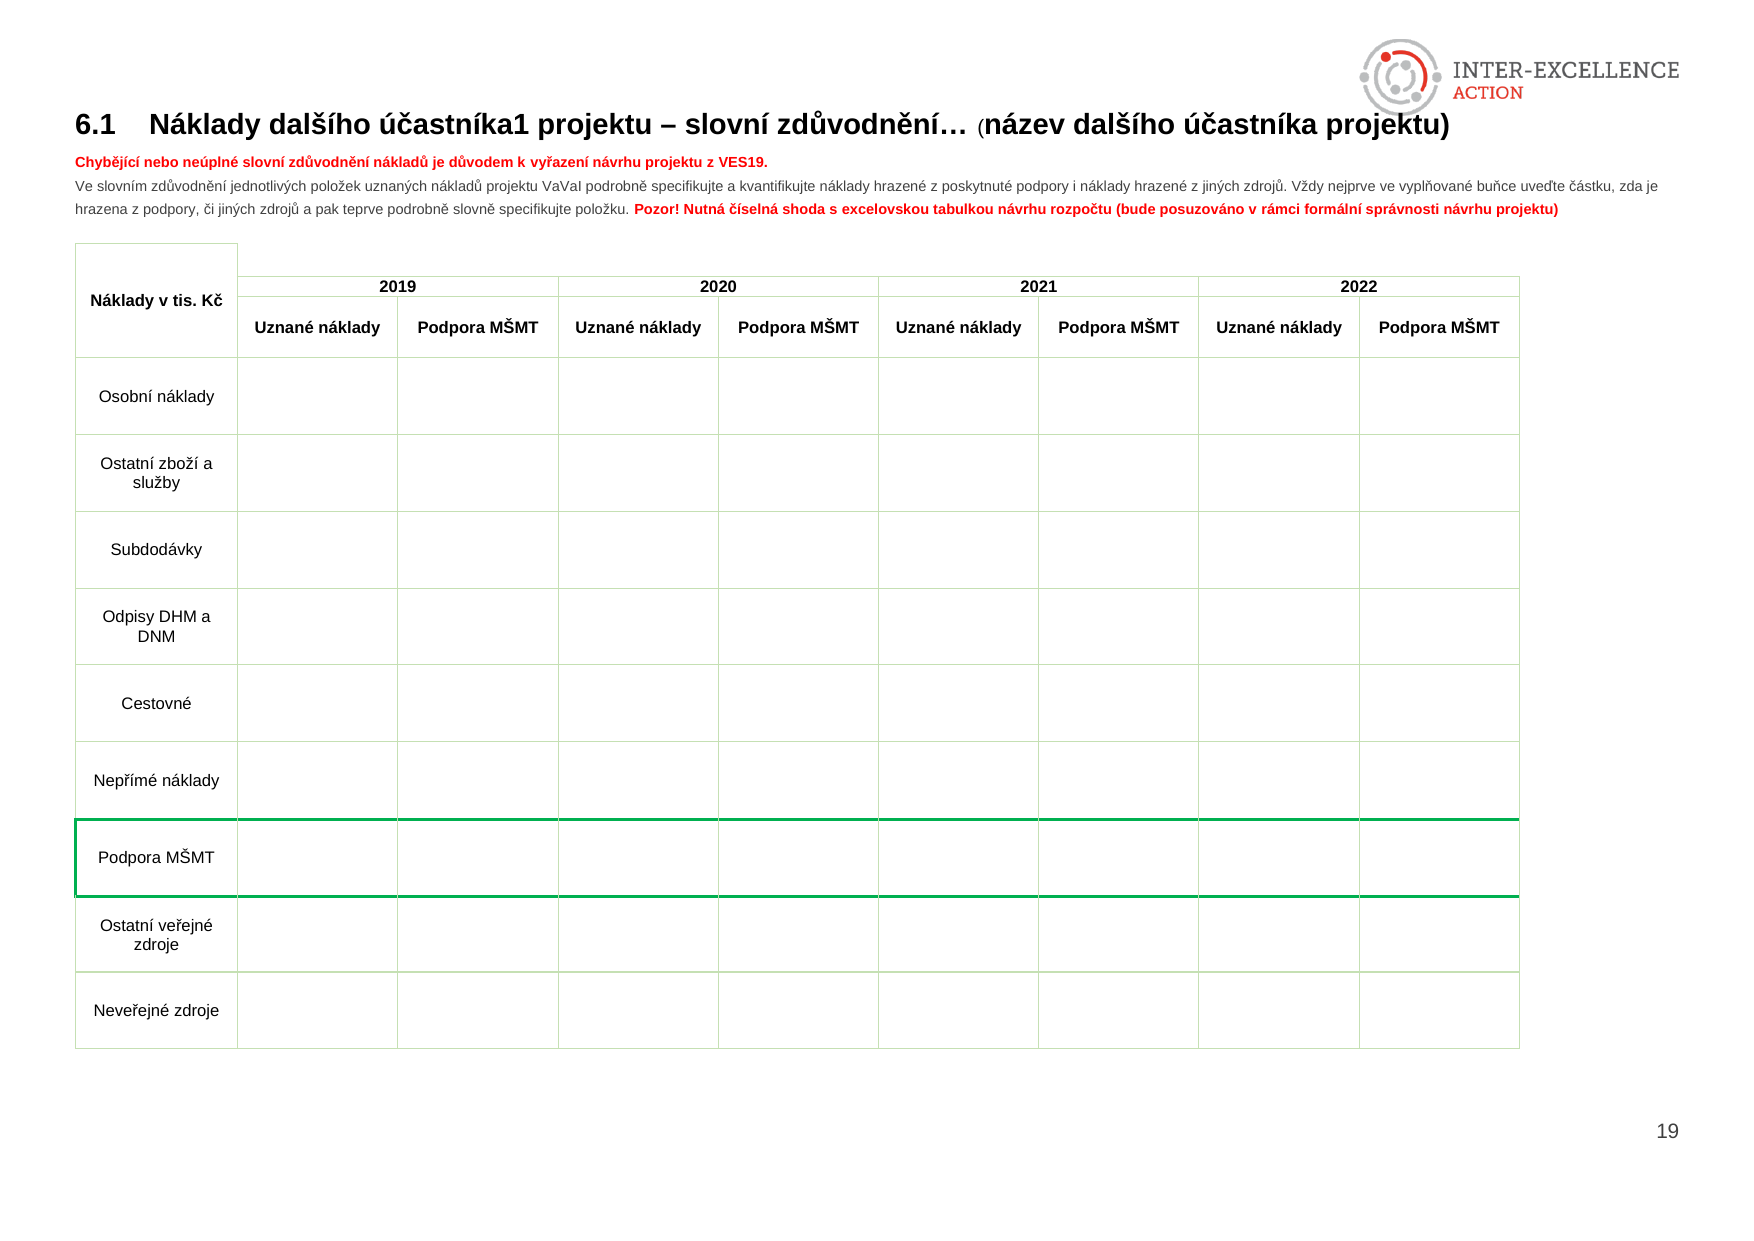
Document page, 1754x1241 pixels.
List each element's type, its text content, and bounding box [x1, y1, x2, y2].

table_cell [1360, 973, 1519, 1048]
table_cell [559, 742, 718, 818]
table_cell [1360, 358, 1519, 434]
table_cell [1199, 435, 1359, 511]
text Chybějící nebo neúplné slovní zdůvodnění nákladů je důvodem k vyřazení návrhu projektu z VES19. Ve slovním zdůvodnění jednotlivých položek uznaných nákladů projektu VaVaI podrobně specifikujte a kvantifikujte náklady hrazené z poskytnuté podpory i náklady hrazené z jiných zdrojů. Vždy nejprve ve vyplňované buňce uveďte částku, zda je hrazena z podpory, či jiných zdrojů a pak teprve podrobně slovně specifikujte položku. Pozor! Nutná číselná shoda s excelovskou tabulkou návrhu rozpočtu (bude posuzováno v rámci formální správnosti návrhu projektu) [75, 154, 1679, 217]
table_cell [719, 898, 878, 971]
table_cell [238, 665, 397, 741]
table_cell [559, 973, 718, 1048]
table_cell [559, 898, 718, 971]
table_cell [559, 358, 718, 434]
table_cell [719, 821, 878, 894]
table_cell Podpora MŠMT [1360, 297, 1519, 357]
table_cell [719, 512, 878, 587]
table_cell [879, 512, 1038, 587]
table_cell Uznané náklady [879, 297, 1038, 357]
table_cell [1199, 512, 1359, 587]
table_cell [238, 742, 397, 818]
table_cell [1360, 589, 1519, 664]
list Náklady dalšího účastníka1 projektu – slovní zdůvodnění… (název dalšího účastníka projektu) [75, 107, 1679, 140]
table_cell [879, 665, 1038, 741]
table_cell [238, 512, 397, 587]
table_cell [398, 589, 558, 664]
table_cell Subdodávky [76, 512, 237, 587]
table_cell [238, 589, 397, 664]
table_cell [1199, 589, 1359, 664]
table_cell Podpora MŠMT [1039, 297, 1198, 357]
table_cell [1199, 742, 1359, 818]
table_cell [1039, 435, 1198, 511]
table_cell [1199, 358, 1359, 434]
table_cell [879, 742, 1038, 818]
table_cell Uznané náklady [238, 297, 397, 357]
table_cell [398, 358, 558, 434]
table_cell [238, 898, 397, 971]
table_cell Podpora MŠMT [398, 297, 558, 357]
table_header Náklady v tis. Kč [76, 244, 237, 357]
table_cell [559, 512, 718, 587]
table_cell [1360, 898, 1519, 971]
table_cell [719, 742, 878, 818]
table_cell [879, 589, 1038, 664]
table_cell Podpora MŠMT [719, 297, 878, 357]
table_cell Odpisy DHM a DNM [76, 589, 237, 664]
table_cell [398, 512, 558, 587]
table_cell [1360, 665, 1519, 741]
table_cell [398, 665, 558, 741]
table_cell Neveřejné zdroje [76, 973, 237, 1048]
table_cell [559, 589, 718, 664]
table_cell [879, 821, 1038, 894]
table_cell [398, 898, 558, 971]
table_cell [1199, 973, 1359, 1048]
table_cell 2022 [1199, 277, 1519, 296]
table_cell [1039, 898, 1198, 971]
table_cell [719, 665, 878, 741]
table_cell Podpora MŠMT [77, 821, 237, 894]
table_cell [1039, 589, 1198, 664]
table_cell [1039, 742, 1198, 818]
table_cell [879, 898, 1038, 971]
table_cell [879, 973, 1038, 1048]
picture [1359, 39, 1679, 107]
table_cell Uznané náklady [1199, 297, 1359, 357]
table_cell [238, 358, 397, 434]
table_cell [1199, 821, 1359, 894]
table_cell 2021 [879, 277, 1198, 296]
table_cell [1039, 665, 1198, 741]
table_cell Nepřímé náklady [76, 742, 237, 818]
table_cell [1199, 898, 1359, 971]
table_cell [1039, 512, 1198, 587]
table_cell Osobní náklady [76, 358, 237, 434]
table_cell [719, 973, 878, 1048]
table_cell 2020 [559, 277, 878, 296]
table_cell [1039, 358, 1198, 434]
table_cell Ostatní veřejné zdroje [76, 898, 237, 971]
table_cell [1360, 435, 1519, 511]
table_cell [398, 742, 558, 818]
table_cell [238, 821, 397, 894]
table_cell [398, 435, 558, 511]
table_cell [559, 435, 718, 511]
table_cell [879, 358, 1038, 434]
table_cell Cestovné [76, 665, 237, 741]
table_cell Ostatní zboží a služby [76, 435, 237, 511]
table_cell [398, 821, 558, 894]
table_cell [238, 435, 397, 511]
table_cell [719, 435, 878, 511]
table_cell 2019 [238, 277, 558, 296]
table_cell [719, 358, 878, 434]
table_cell [1360, 742, 1519, 818]
table_cell [238, 973, 397, 1048]
table_cell [559, 665, 718, 741]
table_cell [1039, 821, 1198, 894]
table_cell [719, 589, 878, 664]
table_cell Uznané náklady [559, 297, 718, 357]
table_cell [398, 973, 558, 1048]
table_cell [879, 435, 1038, 511]
table_cell [1039, 973, 1198, 1048]
table_cell [559, 821, 718, 894]
table_cell [1360, 512, 1519, 587]
table_cell [1360, 821, 1519, 894]
table_cell [1199, 665, 1359, 741]
